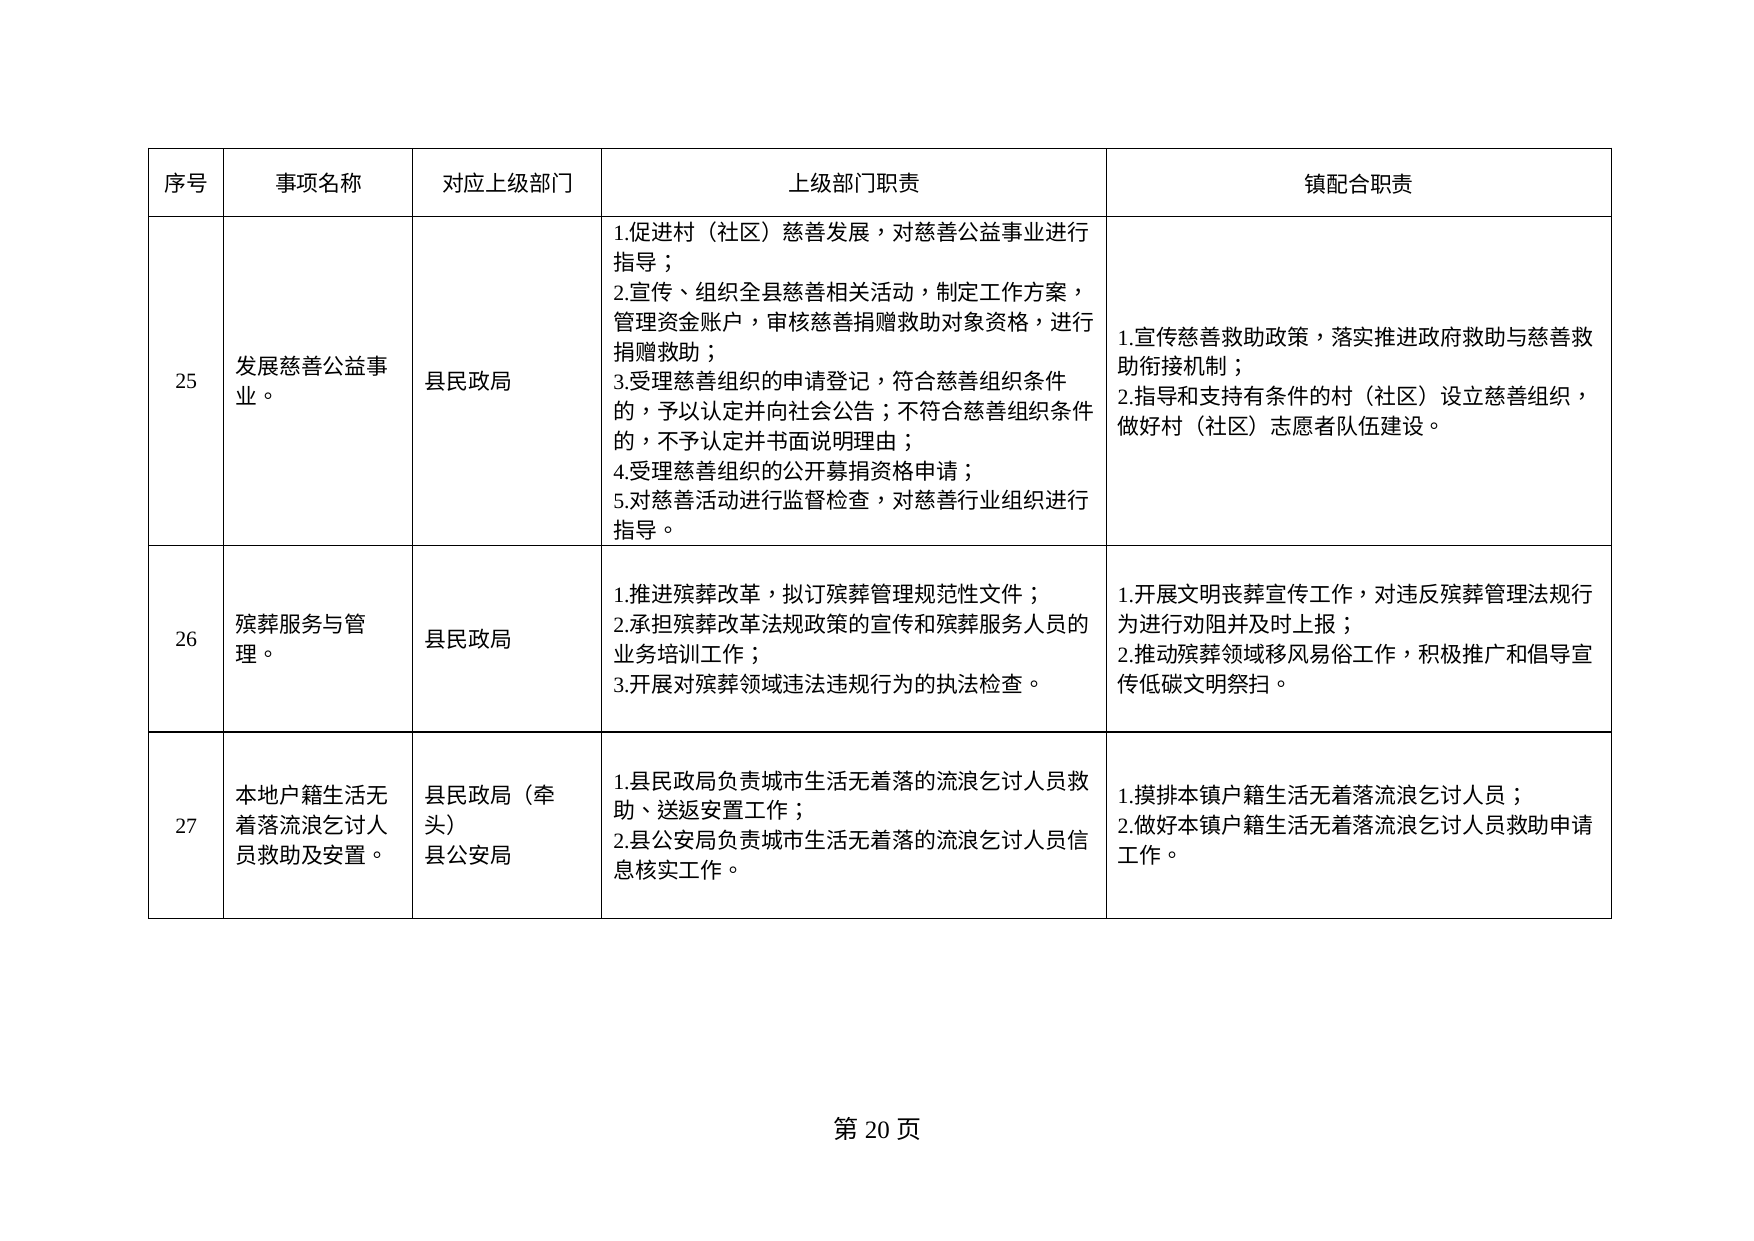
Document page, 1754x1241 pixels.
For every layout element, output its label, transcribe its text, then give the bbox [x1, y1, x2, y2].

table_cell 1.促进村（社区）慈善发展，对慈善公益事业进行指导； 2.宣传、组织全县慈善相关活动，制定工作方案，管理资金账户，审核慈善捐赠救助对象资格，进行捐赠救助； 3.受理慈善组织的申请登记，符合慈善组织条件的，予以认定并向社会公告；不符合慈善组织条件的，不予认定并书面说明理由； 4.受理慈善组织的公开募捐资格申请； 5.对慈善活动进行监督检查，对慈善行业组织进行指导。 [602, 217, 1106, 545]
table_cell 殡葬服务与管理。 [224, 546, 412, 731]
table_cell 27 [149, 733, 223, 918]
table_header 对应上级部门 [413, 149, 601, 216]
table_cell 1.开展文明丧葬宣传工作，对违反殡葬管理法规行为进行劝阻并及时上报； 2.推动殡葬领域移风易俗工作，积极推广和倡导宣传低碳文明祭扫。 [1107, 546, 1611, 731]
table_cell 发展慈善公益事业。 [224, 217, 412, 545]
table_cell 1.推进殡葬改革，拟订殡葬管理规范性文件； 2.承担殡葬改革法规政策的宣传和殡葬服务人员的业务培训工作； 3.开展对殡葬领域违法违规行为的执法检查。 [602, 546, 1106, 731]
table_cell 25 [149, 217, 223, 545]
table_header 镇配合职责 [1107, 149, 1611, 216]
table_header 序号 [149, 149, 223, 216]
table_cell 县民政局 [413, 546, 601, 731]
table_cell 本地户籍生活无着落流浪乞讨人员救助及安置。 [224, 733, 412, 918]
table_cell 26 [149, 546, 223, 731]
table_cell 1.宣传慈善救助政策，落实推进政府救助与慈善救助衔接机制； 2.指导和支持有条件的村（社区）设立慈善组织，做好村（社区）志愿者队伍建设。 [1107, 217, 1611, 545]
table_cell 县民政局（牵头） 县公安局 [413, 733, 601, 918]
table_header 事项名称 [224, 149, 412, 216]
table_header 上级部门职责 [602, 149, 1106, 216]
table_cell 1.县民政局负责城市生活无着落的流浪乞讨人员救助、送返安置工作； 2.县公安局负责城市生活无着落的流浪乞讨人员信息核实工作。 [602, 733, 1106, 918]
table_cell 1.摸排本镇户籍生活无着落流浪乞讨人员； 2.做好本镇户籍生活无着落流浪乞讨人员救助申请工作。 [1107, 733, 1611, 918]
table_cell 县民政局 [413, 217, 601, 545]
